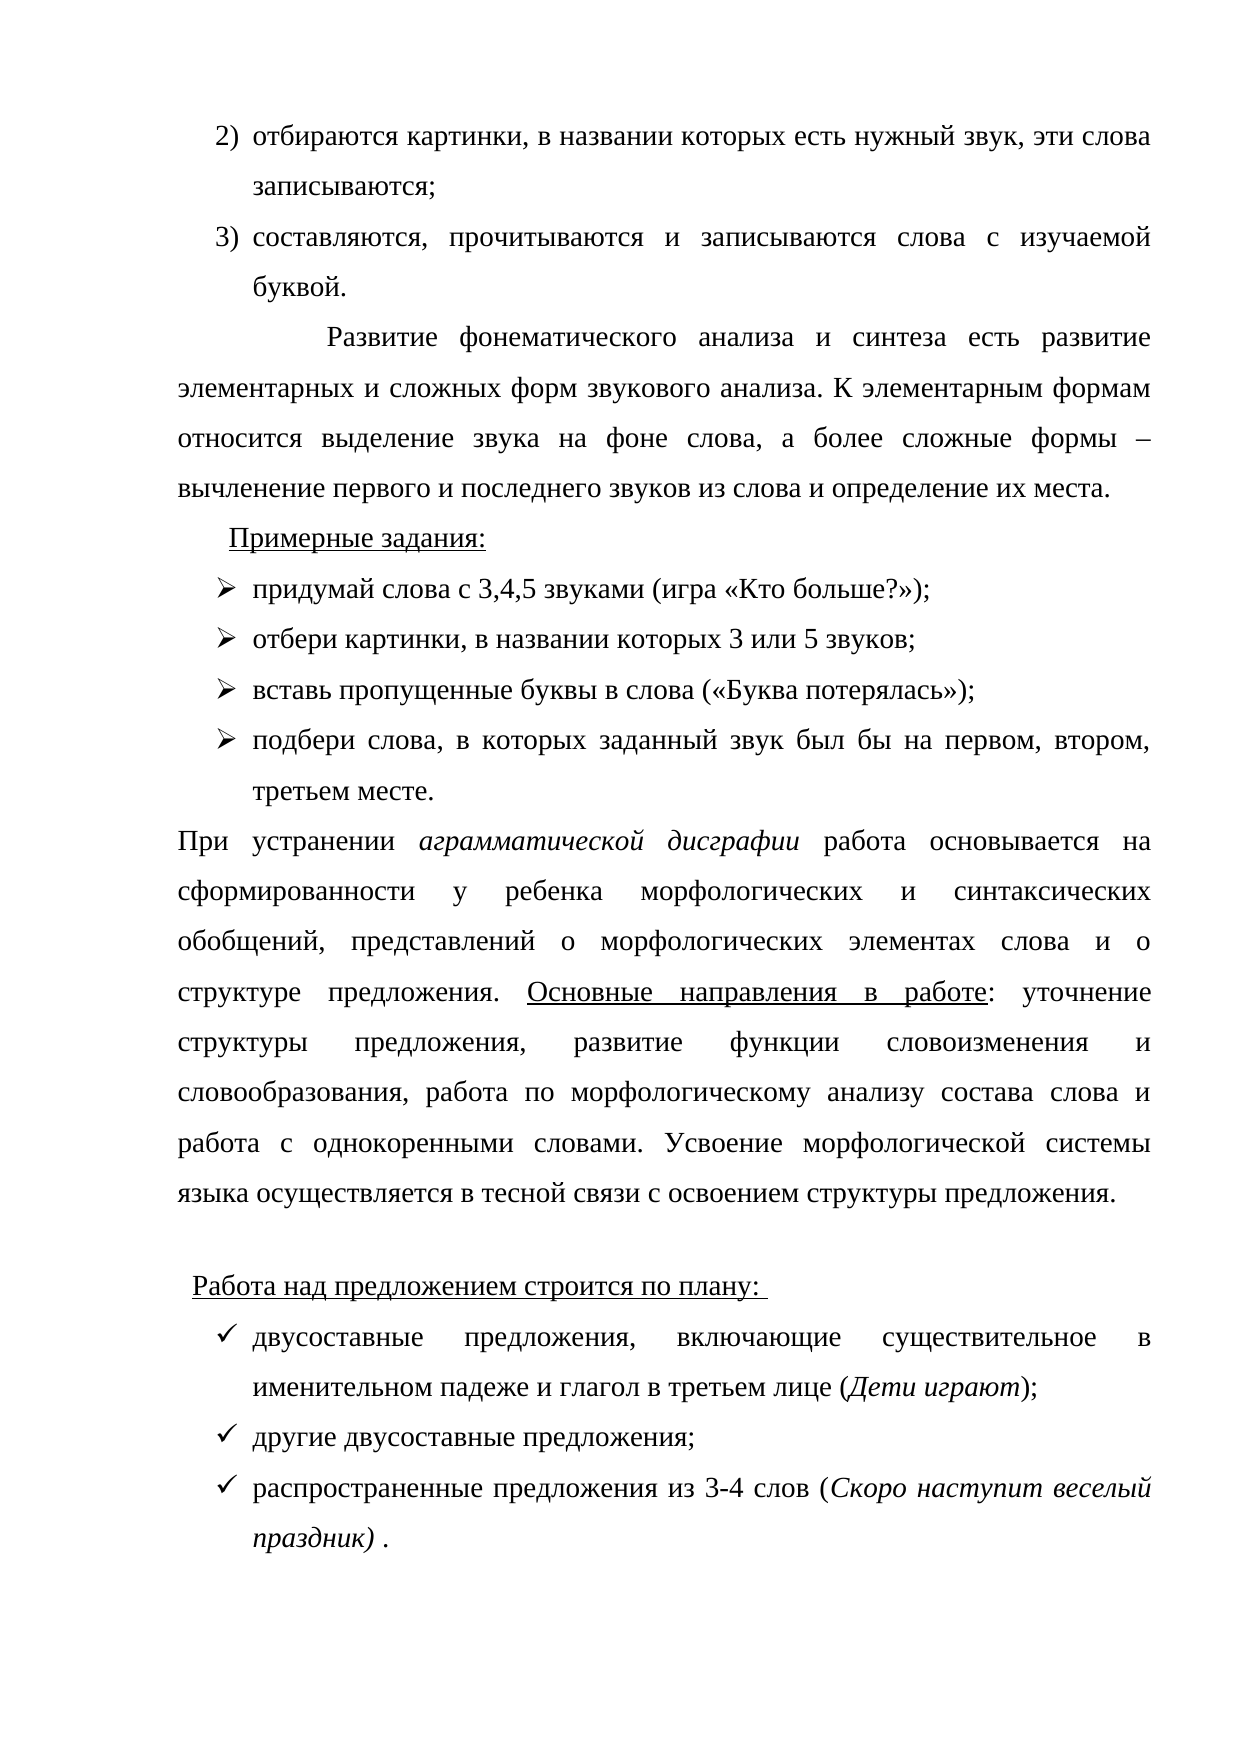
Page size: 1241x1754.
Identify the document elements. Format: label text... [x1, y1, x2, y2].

list вставь пропущенные буквы в слова («Буква потерялась»); [215, 672, 1152, 705]
list другие двусоставные предложения; [215, 1419, 1152, 1453]
list двусоставные предложения, включающие существительное в именительном падеже и глагол в третьем лице (Дети играют); [215, 1319, 1152, 1403]
text Работа над предложением строится по плану: [177, 1268, 1152, 1302]
list подбери слова, в которых заданный звук был бы на первом, втором, третьем месте. [215, 722, 1152, 806]
text Развитие фонематического анализа и синтеза есть развитие элементарных и сложных форм звукового анализа. К элементарным формам относится выделение звука на фоне слова, а более сложные формы – вычленение первого и последнего звуков из слова и определение их места. [177, 319, 1152, 504]
list распространенные предложения из 3-4 слов (Скоро наступит веселый праздник) . [215, 1470, 1152, 1554]
text Примерные задания: [177, 521, 1152, 554]
list отбери картинки, в названии которых 3 или 5 звуков; [215, 621, 1152, 655]
list придумай слова с 3,4,5 звуками (игра «Кто больше?»); [215, 571, 1152, 604]
list составляются, прочитываются и записываются слова с изучаемой буквой. [215, 219, 1152, 303]
list отбираются картинки, в названии которых есть нужный звук, эти слова записываются; [215, 118, 1152, 202]
text При устранении аграмматической дисграфии работа основывается на сформированности у ребенка морфологических и синтаксических обобщений, представлений о морфологических элементах слова и о структуре предложения. Основные направления в работе: уточнение структуры предложения, развитие функции словоизменения и словообразования, работа по морфологическому анализу состава слова и работа с однокоренными словами. Усвоение морфологической системы языка осуществляется в тесной связи с освоением структуры предложения. [177, 823, 1152, 1209]
